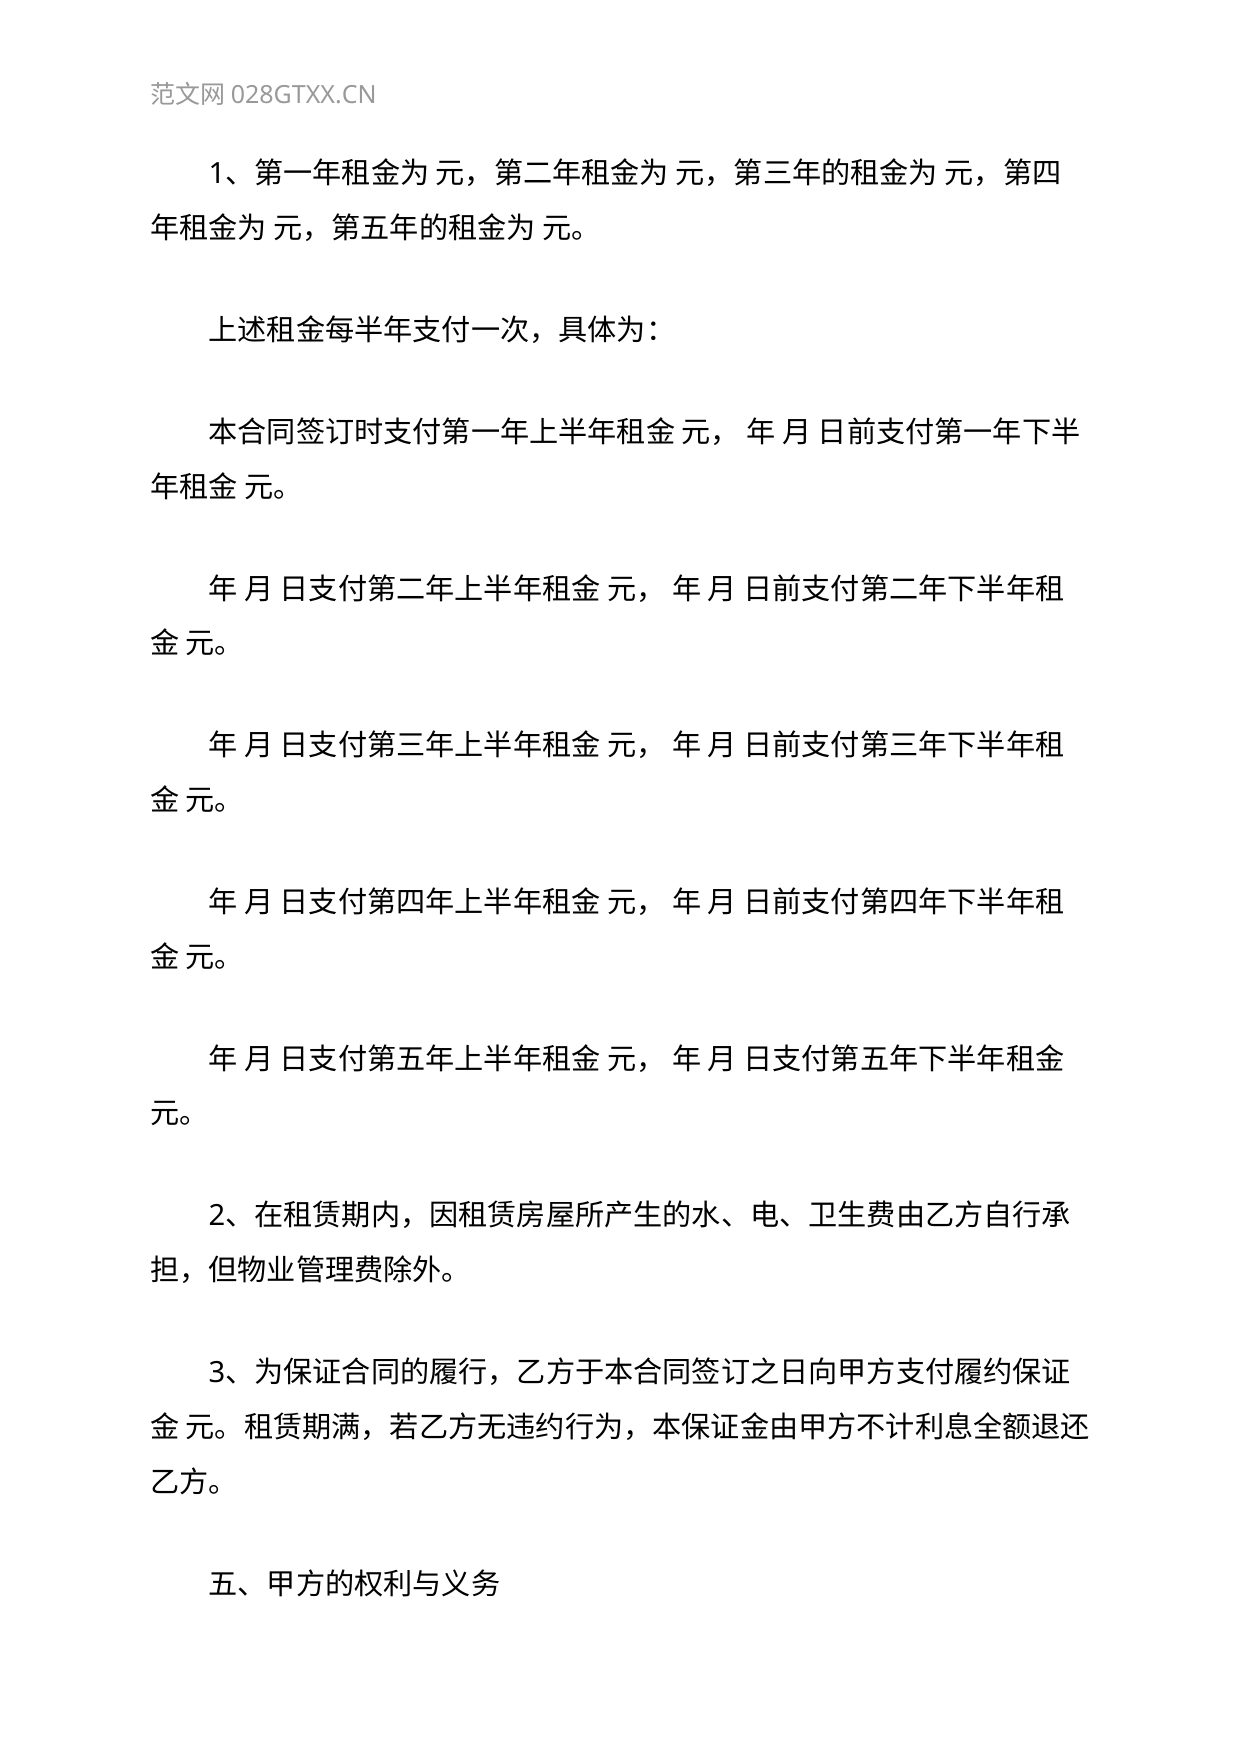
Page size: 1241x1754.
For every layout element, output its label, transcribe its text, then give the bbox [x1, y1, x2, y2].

text 本合同签订时支付第一年上半年租金 元， 年 月 日前支付第一年下半年租金 元。 [150, 408, 1090, 506]
text 年 月 日支付第五年上半年租金 元， 年 月 日支付第五年下半年租金 元。 [150, 1035, 1090, 1132]
text 五、甲方的权利与义务 [150, 1560, 1090, 1603]
text 3、为保证合同的履行，乙方于本合同签订之日向甲方支付履约保证金 元。租赁期满，若乙方无违约行为，本保证金由甲方不计利息全额退还乙方。 [150, 1349, 1090, 1501]
text 年 月 日支付第四年上半年租金 元， 年 月 日前支付第四年下半年租金 元。 [150, 878, 1090, 976]
text 1、第一年租金为 元，第二年租金为 元，第三年的租金为 元，第四年租金为 元，第五年的租金为 元。 [150, 150, 1090, 247]
text 上述租金每半年支付一次，具体为： [150, 307, 1090, 349]
text 年 月 日支付第二年上半年租金 元， 年 月 日前支付第二年下半年租金 元。 [150, 565, 1090, 662]
text 年 月 日支付第三年上半年租金 元， 年 月 日前支付第三年下半年租金 元。 [150, 722, 1090, 819]
text 2、在租赁期内，因租赁房屋所产生的水、电、卫生费由乙方自行承担，但物业管理费除外。 [150, 1192, 1090, 1289]
